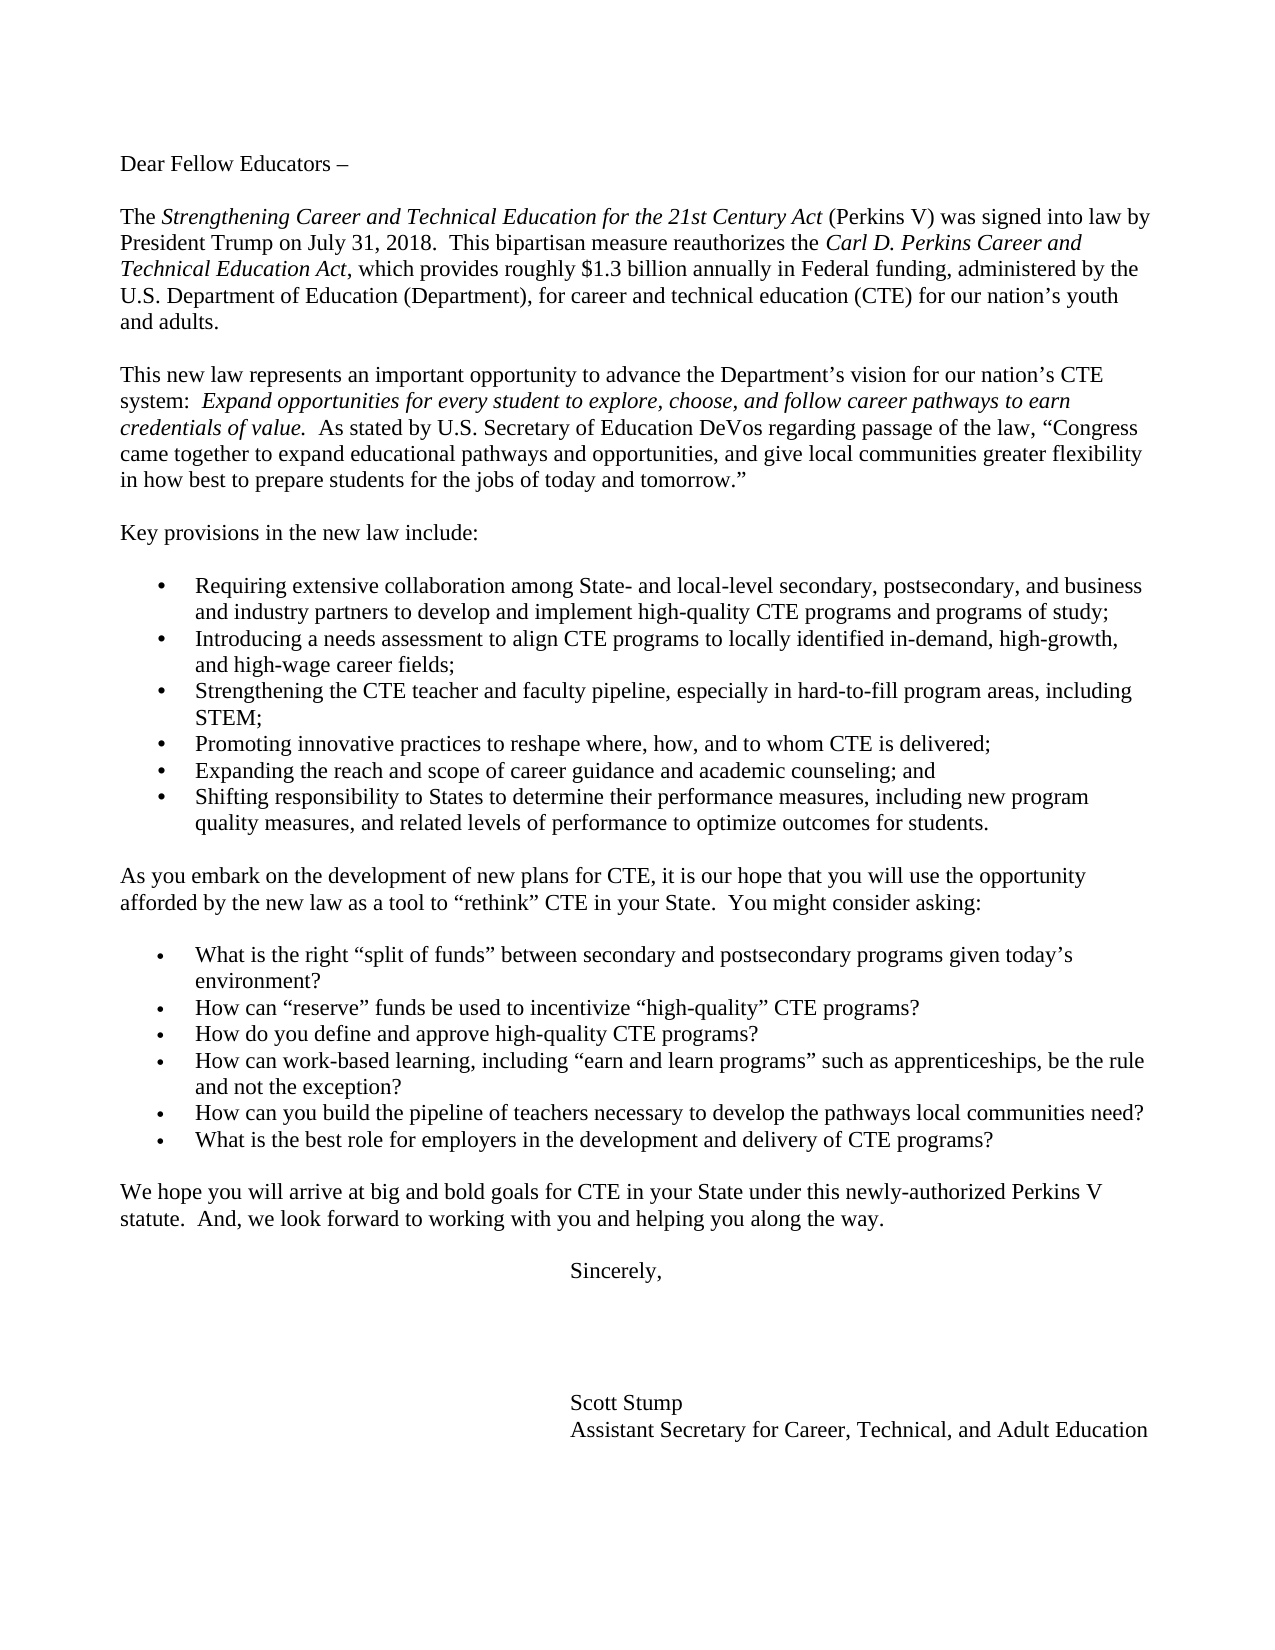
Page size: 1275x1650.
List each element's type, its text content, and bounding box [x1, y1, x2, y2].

text The Strengthening Career and Technical Education for the 21st Century Act (Perkins V) was signed into law by President Trump on July 31, 2018. This bipartisan measure reauthorizes the Carl D. Perkins Career and Technical Education Act, which provides roughly $1.3 billion annually in Federal funding, administered by the U.S. Department of Education (Department), for career and technical education (CTE) for our nation’s youth and adults. [120, 203, 1155, 334]
text Scott Stump [120, 1389, 1155, 1416]
text Key provisions in the new law include: [120, 519, 1155, 545]
list Expanding the reach and scope of career guidance and academic counseling; and [157, 757, 1155, 783]
list Requiring extensive collaboration among State- and local-level secondary, postsecondary, and business and industry partners to develop and implement high-quality CTE programs and programs of study; [157, 572, 1155, 624]
text Dear Fellow Educators – [120, 150, 1155, 176]
text We hope you will arrive at big and bold goals for CTE in your State under this newly-authorized Perkins V statute. And, we look forward to working with you and helping you along the way. [120, 1178, 1155, 1231]
list Shifting responsibility to States to determine their performance measures, including new program quality measures, and related levels of performance to optimize outcomes for students. [157, 783, 1155, 836]
text Assistant Secretary for Career, Technical, and Adult Education [120, 1416, 1155, 1442]
list What is the best role for employers in the development and delivery of CTE programs? [157, 1126, 1155, 1152]
list How can work-based learning, including “earn and learn programs” such as apprenticeships, be the rule and not the exception? [157, 1047, 1155, 1099]
list How do you define and approve high-quality CTE programs? [157, 1020, 1155, 1047]
list How can “reserve” funds be used to incentivize “high-quality” CTE programs? [157, 994, 1155, 1020]
text As you embark on the development of new plans for CTE, it is our hope that you will use the opportunity afforded by the new law as a tool to “rethink” CTE in your State. You might consider asking: [120, 862, 1155, 915]
text This new law represents an important opportunity to advance the Department’s vision for our nation’s CTE system: Expand opportunities for every student to explore, choose, and follow career pathways to earn credentials of value. As stated by U.S. Secretary of Education DeVos regarding passage of the law, “Congress came together to expand educational pathways and opportunities, and give local communities greater flexibility in how best to prepare students for the jobs of today and tomorrow.” [120, 361, 1155, 493]
list Strengthening the CTE teacher and faculty pipeline, especially in hard-to-fill program areas, including STEM; [157, 677, 1155, 730]
list What is the right “split of funds” between secondary and postsecondary programs given today’s environment? [157, 941, 1155, 994]
list Introducing a needs assessment to align CTE programs to locally identified in-demand, high-growth, and high-wage career fields; [157, 624, 1155, 677]
text Sincerely, [120, 1257, 1155, 1284]
list Promoting innovative practices to reshape where, how, and to whom CTE is delivered; [157, 730, 1155, 757]
list How can you build the pipeline of teachers necessary to develop the pathways local communities need? [157, 1099, 1155, 1126]
